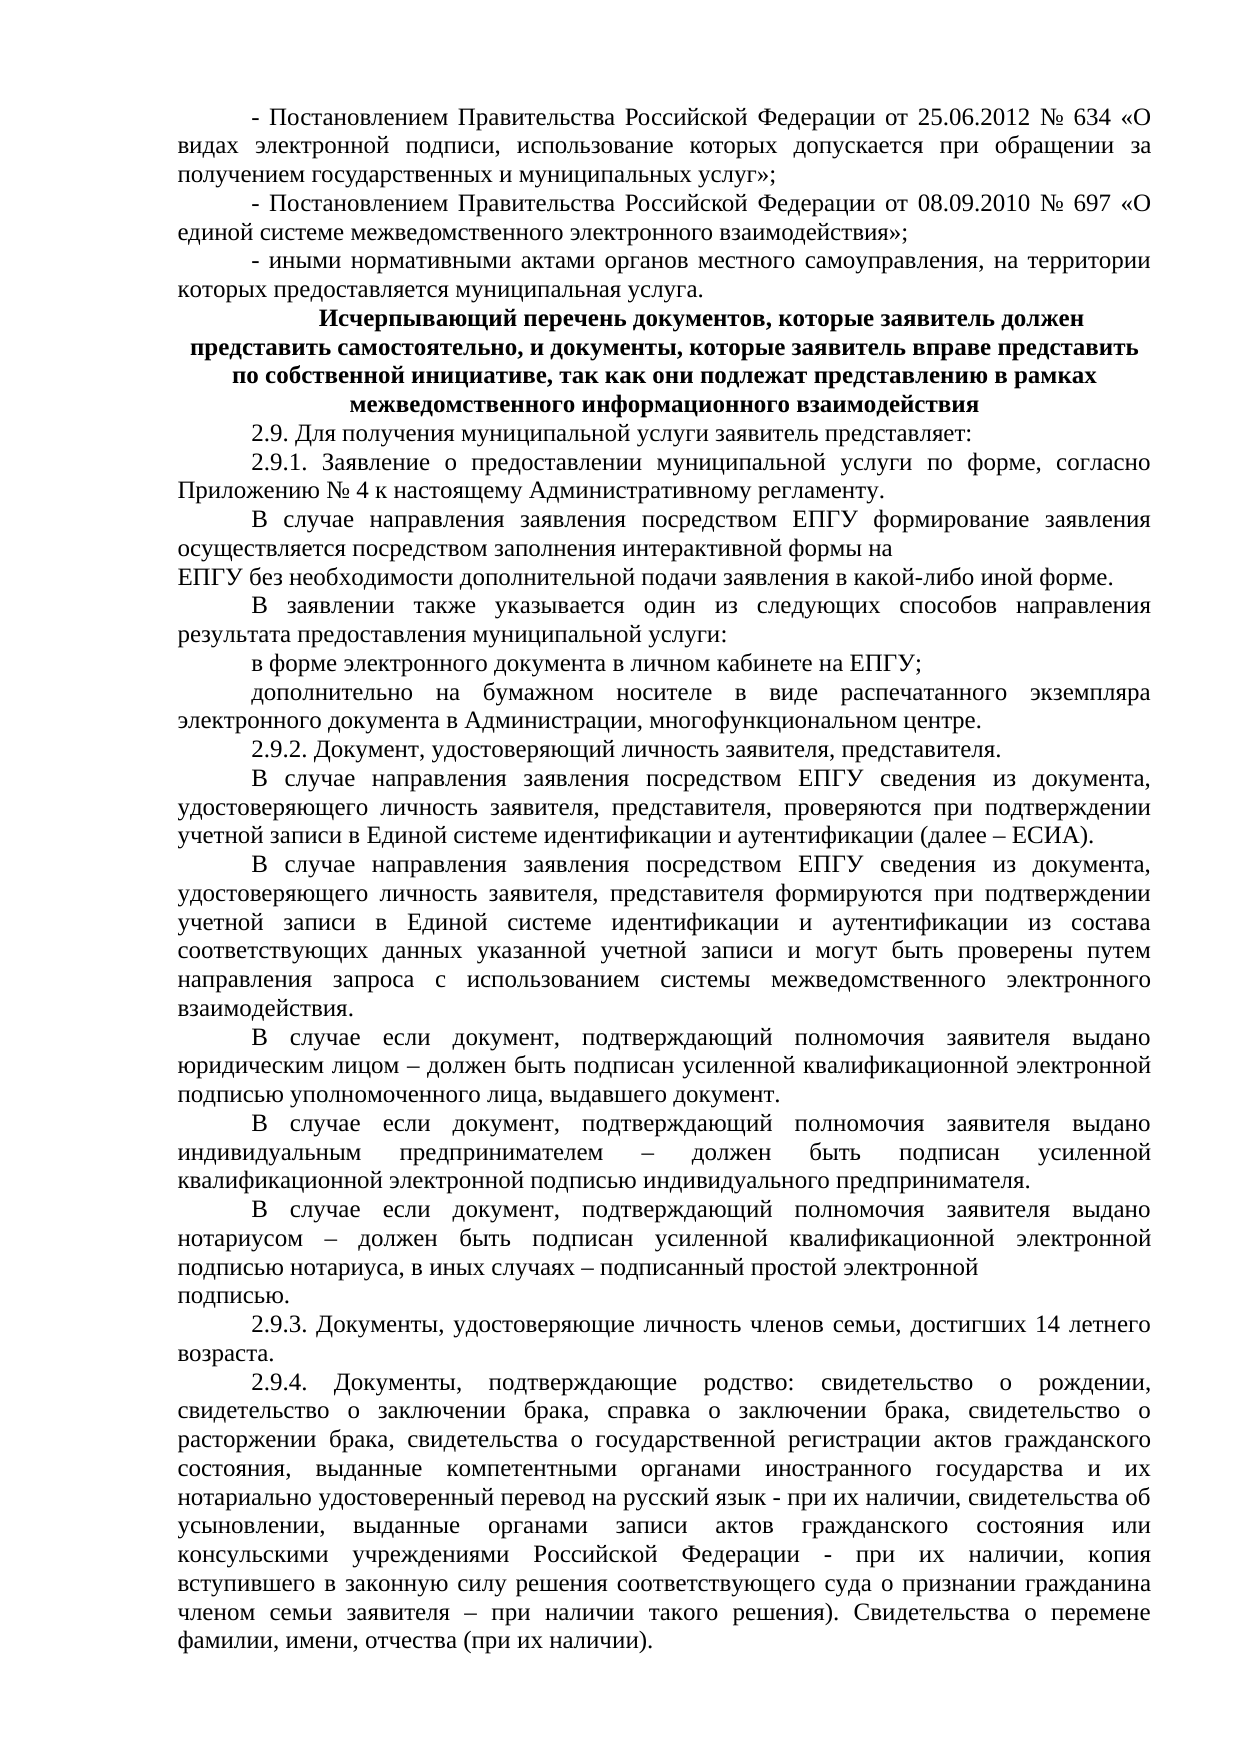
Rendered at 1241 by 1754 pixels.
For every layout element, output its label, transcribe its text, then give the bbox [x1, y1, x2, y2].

text Исчерпывающий перечень документов, которые заявитель должен представить самостоятельно, и документы, которые заявитель вправе представить по собственной инициативе, так как они подлежат представлению в рамках межведомственного информационного взаимодействия [177, 303, 1152, 418]
text В случае направления заявления посредством ЕПГУ формирование заявления осуществляется посредством заполнения интерактивной формы на [177, 504, 1152, 562]
text В случае направления заявления посредством ЕПГУ сведения из документа, удостоверяющего личность заявителя, представителя формируются при подтверждении учетной записи в Единой системе идентификации и аутентификации из состава соответствующих данных указанной учетной записи и могут быть проверены путем направления запроса с использованием системы межведомственного электронного взаимодействия. [177, 849, 1152, 1022]
text - Постановлением Правительства Российской Федерации от 08.09.2010 № 697 «О единой системе межведомственного электронного взаимодействия»; [177, 188, 1152, 246]
text В случае если документ, подтверждающий полномочия заявителя выдано юридическим лицом – должен быть подписан усиленной квалификационной электронной подписью уполномоченного лица, выдавшего документ. [177, 1022, 1152, 1108]
text ЕПГУ без необходимости дополнительной подачи заявления в какой-либо иной форме. [177, 562, 1152, 591]
text В случае направления заявления посредством ЕПГУ сведения из документа, удостоверяющего личность заявителя, представителя, проверяются при подтверждении учетной записи в Единой системе идентификации и аутентификации (далее – ЕСИА). [177, 763, 1152, 849]
text 2.9. Для получения муниципальной услуги заявитель представляет: [177, 418, 1152, 447]
text В случае если документ, подтверждающий полномочия заявителя выдано индивидуальным предпринимателем – должен быть подписан усиленной квалификационной электронной подписью индивидуального предпринимателя. [177, 1108, 1152, 1194]
text В заявлении также указывается один из следующих способов направления результата предоставления муниципальной услуги: [177, 591, 1152, 648]
text - иными нормативными актами органов местного самоуправления, на территории которых предоставляется муниципальная услуга. [177, 246, 1152, 303]
text В случае если документ, подтверждающий полномочия заявителя выдано нотариусом – должен быть подписан усиленной квалификационной электронной подписью нотариуса, в иных случаях – подписанный простой электронной [177, 1194, 1152, 1281]
text 2.9.2. Документ, удостоверяющий личность заявителя, представителя. [177, 734, 1152, 763]
text подписью. [177, 1281, 1152, 1309]
text 2.9.4. Документы, подтверждающие родство: свидетельство о рождении, свидетельство о заключении брака, справка о заключении брака, свидетельство о расторжении брака, свидетельства о государственной регистрации актов гражданского состояния, выданные компетентными органами иностранного государства и их нотариально удостоверенный перевод на русский язык - при их наличии, свидетельства об усыновлении, выданные органами записи актов гражданского состояния или консульскими учреждениями Российской Федерации - при их наличии, копия вступившего в законную силу решения соответствующего суда о признании гражданина членом семьи заявителя – при наличии такого решения). Свидетельства о перемене фамилии, имени, отчества (при их наличии). [177, 1367, 1152, 1654]
text 2.9.3. Документы, удостоверяющие личность членов семьи, достигших 14 летнего возраста. [177, 1309, 1152, 1367]
text 2.9.1. Заявление о предоставлении муниципальной услуги по форме, согласно Приложению № 4 к настоящему Административному регламенту. [177, 447, 1152, 504]
text - Постановлением Правительства Российской Федерации от 25.06.2012 № 634 «О видах электронной подписи, использование которых допускается при обращении за получением государственных и муниципальных услуг»; [177, 102, 1152, 188]
text в форме электронного документа в личном кабинете на ЕПГУ; [177, 648, 1152, 677]
text дополнительно на бумажном носителе в виде распечатанного экземпляра электронного документа в Администрации, многофункциональном центре. [177, 677, 1152, 734]
